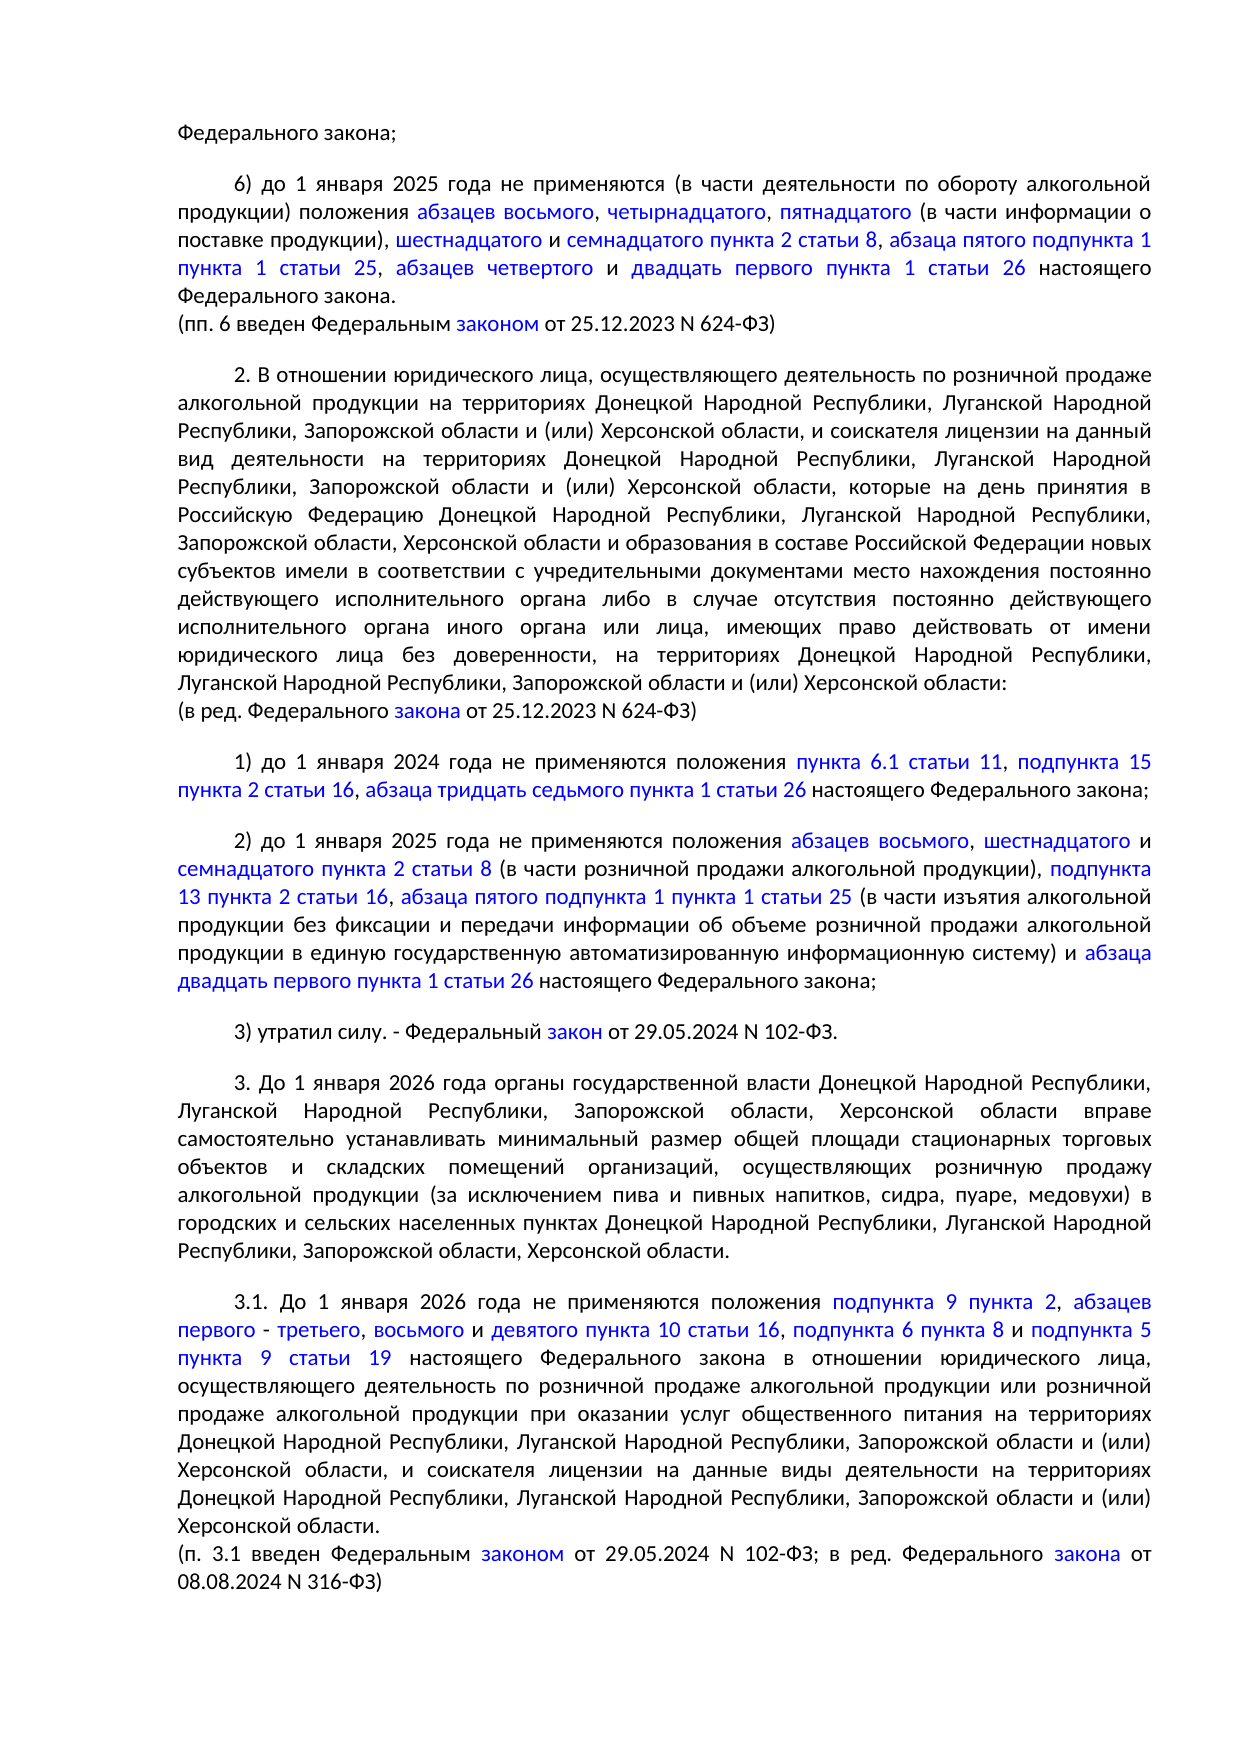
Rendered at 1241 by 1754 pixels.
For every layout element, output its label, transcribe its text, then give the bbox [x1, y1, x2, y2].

text 2) до 1 января 2025 года не применяются положения абзацев восьмого, шестнадцатого и семнадцатого пункта 2 статьи 8 (в части розничной продажи алкогольной продукции), подпункта 13 пункта 2 статьи 16, абзаца пятого подпункта 1 пункта 1 статьи 25 (в части изъятия алкогольной продукции без фиксации и передачи информации об объеме розничной продажи алкогольной продукции в единую государственную автоматизированную информационную систему) и абзаца двадцать первого пункта 1 статьи 26 настоящего Федерального закона; [177, 826, 1152, 994]
text (п. 3.1 введен Федеральным законом от 29.05.2024 N 102-ФЗ; в ред. Федерального закона от 08.08.2024 N 316-ФЗ) [177, 1539, 1152, 1596]
text 1) до 1 января 2024 года не применяются положения пункта 6.1 статьи 11, подпункта 15 пункта 2 статьи 16, абзаца тридцать седьмого пункта 1 статьи 26 настоящего Федерального закона; [177, 747, 1152, 803]
text 6) до 1 января 2025 года не применяются (в части деятельности по обороту алкогольной продукции) положения абзацев восьмого, четырнадцатого, пятнадцатого (в части информации о поставке продукции), шестнадцатого и семнадцатого пункта 2 статьи 8, абзаца пятого подпункта 1 пункта 1 статьи 25, абзацев четвертого и двадцать первого пункта 1 статьи 26 настоящего Федерального закона. [177, 169, 1152, 309]
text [177, 118, 1152, 146]
text 3.1. До 1 января 2026 года не применяются положения подпункта 9 пункта 2, абзацев первого - третьего, восьмого и девятого пункта 10 статьи 16, подпункта 6 пункта 8 и подпункта 5 пункта 9 статьи 19 настоящего Федерального закона в отношении юридического лица, осуществляющего деятельность по розничной продаже алкогольной продукции или розничной продаже алкогольной продукции при оказании услуг общественного питания на территориях Донецкой Народной Республики, Луганской Народной Республики, Запорожской области и (или) Херсонской области, и соискателя лицензии на данные виды деятельности на территориях Донецкой Народной Республики, Луганской Народной Республики, Запорожской области и (или) Херсонской области. [177, 1287, 1152, 1539]
text (в ред. Федерального закона от 25.12.2023 N 624-ФЗ) [177, 696, 1152, 724]
text 3) утратил силу. - Федеральный закон от 29.05.2024 N 102-ФЗ. [177, 1017, 1152, 1045]
text (пп. 6 введен Федеральным законом от 25.12.2023 N 624-ФЗ) [177, 309, 1152, 337]
text 2. В отношении юридического лица, осуществляющего деятельность по розничной продаже алкогольной продукции на территориях Донецкой Народной Республики, Луганской Народной Республики, Запорожской области и (или) Херсонской области, и соискателя лицензии на данный вид деятельности на территориях Донецкой Народной Республики, Луганской Народной Республики, Запорожской области и (или) Херсонской области, которые на день принятия в Российскую Федерацию Донецкой Народной Республики, Луганской Народной Республики, Запорожской области, Херсонской области и образования в составе Российской Федерации новых субъектов имели в соответствии с учредительными документами место нахождения постоянно действующего исполнительного органа либо в случае отсутствия постоянно действующего исполнительного органа иного органа или лица, имеющих право действовать от имени юридического лица без доверенности, на территориях Донецкой Народной Республики, Луганской Народной Республики, Запорожской области и (или) Херсонской области: [177, 360, 1152, 696]
text 3. До 1 января 2026 года органы государственной власти Донецкой Народной Республики, Луганской Народной Республики, Запорожской области, Херсонской области вправе самостоятельно устанавливать минимальный размер общей площади стационарных торговых объектов и складских помещений организаций, осуществляющих розничную продажу алкогольной продукции (за исключением пива и пивных напитков, сидра, пуаре, медовухи) в городских и сельских населенных пунктах Донецкой Народной Республики, Луганской Народной Республики, Запорожской области, Херсонской области. [177, 1068, 1152, 1264]
